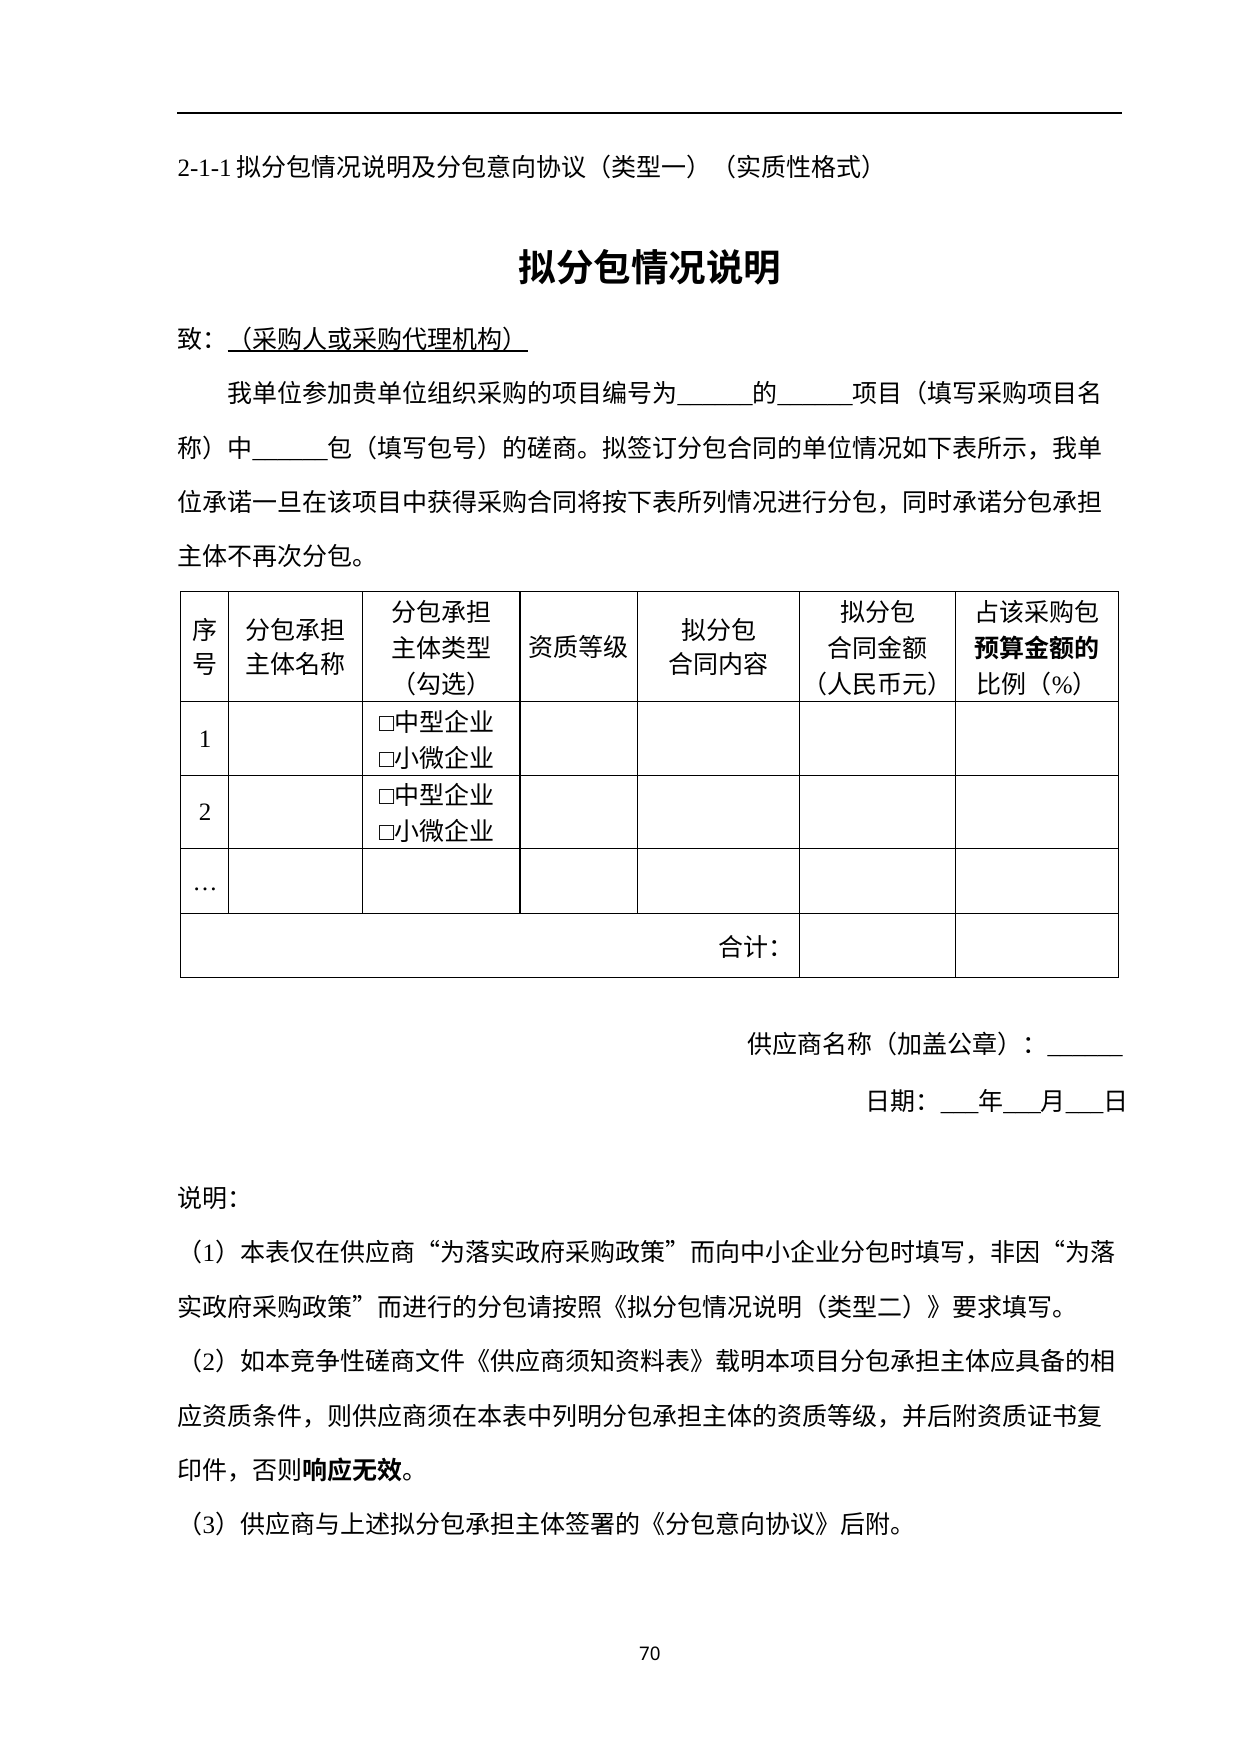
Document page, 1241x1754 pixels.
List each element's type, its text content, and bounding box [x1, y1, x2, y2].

text 致：（采购人或采购代理机构） [177, 319, 1122, 356]
text 2-1-1拟分包情况说明及分包意向协议（类型一）（实质性格式） [177, 148, 1122, 184]
text 拟分包情况说明 [177, 238, 1122, 292]
table_cell [638, 849, 799, 913]
table_cell [800, 702, 955, 774]
table_header 序号 [181, 592, 228, 701]
table_cell [956, 849, 1118, 913]
table_cell [363, 849, 519, 913]
table_header 分包承担 主体名称 [229, 592, 362, 701]
table_cell □中型企业 □小微企业 [363, 776, 519, 848]
table_header 拟分包 合同金额 （人民币元） [800, 592, 955, 701]
table_cell [638, 702, 799, 774]
text 供应商名称（加盖公章）：______ [177, 1024, 1122, 1060]
table_cell … [181, 849, 228, 913]
table_cell [638, 776, 799, 848]
table_cell [229, 702, 362, 774]
table_header 资质等级 [521, 592, 637, 701]
table_cell [800, 776, 955, 848]
table_cell [229, 849, 362, 913]
table_cell [521, 849, 637, 913]
text （1）本表仅在供应商“为落实政府采购政策”而向中小企业分包时填写，非因“为落实政府采购政策”而进行的分包请按照《拟分包情况说明（类型二）》要求填写。 [177, 1233, 1122, 1323]
table_cell [521, 702, 637, 774]
table_cell 1 [181, 702, 228, 774]
table_cell [800, 849, 955, 913]
table_cell [956, 914, 1118, 977]
text 我单位参加贵单位组织采购的项目编号为______的______项目（填写采购项目名称）中______包（填写包号）的磋商。拟签订分包合同的单位情况如下表所示，我单位承诺一旦在该项目中获得采购合同将按下表所列情况进行分包，同时承诺分包承担主体不再次分包。 [177, 374, 1122, 573]
table_header 分包承担 主体类型 （勾选） [363, 592, 519, 701]
table_cell [521, 776, 637, 848]
text （3）供应商与上述拟分包承担主体签署的《分包意向协议》后附。 [177, 1505, 1122, 1541]
text 说明： [177, 1178, 1122, 1215]
table_cell □中型企业 □小微企业 [363, 702, 519, 774]
text 日期：___年___月___日 [177, 1081, 1128, 1117]
table_cell 合计： [181, 914, 799, 977]
table_cell [229, 776, 362, 848]
table_header 占该采购包 预算金额的 比例（%） [956, 592, 1118, 701]
table_header 拟分包 合同内容 [638, 592, 799, 701]
table_cell 2 [181, 776, 228, 848]
table_cell [956, 776, 1118, 848]
text （2）如本竞争性磋商文件《供应商须知资料表》载明本项目分包承担主体应具备的相应资质条件，则供应商须在本表中列明分包承担主体的资质等级，并后附资质证书复印件，否则响应无效。 [177, 1342, 1122, 1487]
table_cell [800, 914, 955, 977]
table_cell [956, 702, 1118, 774]
